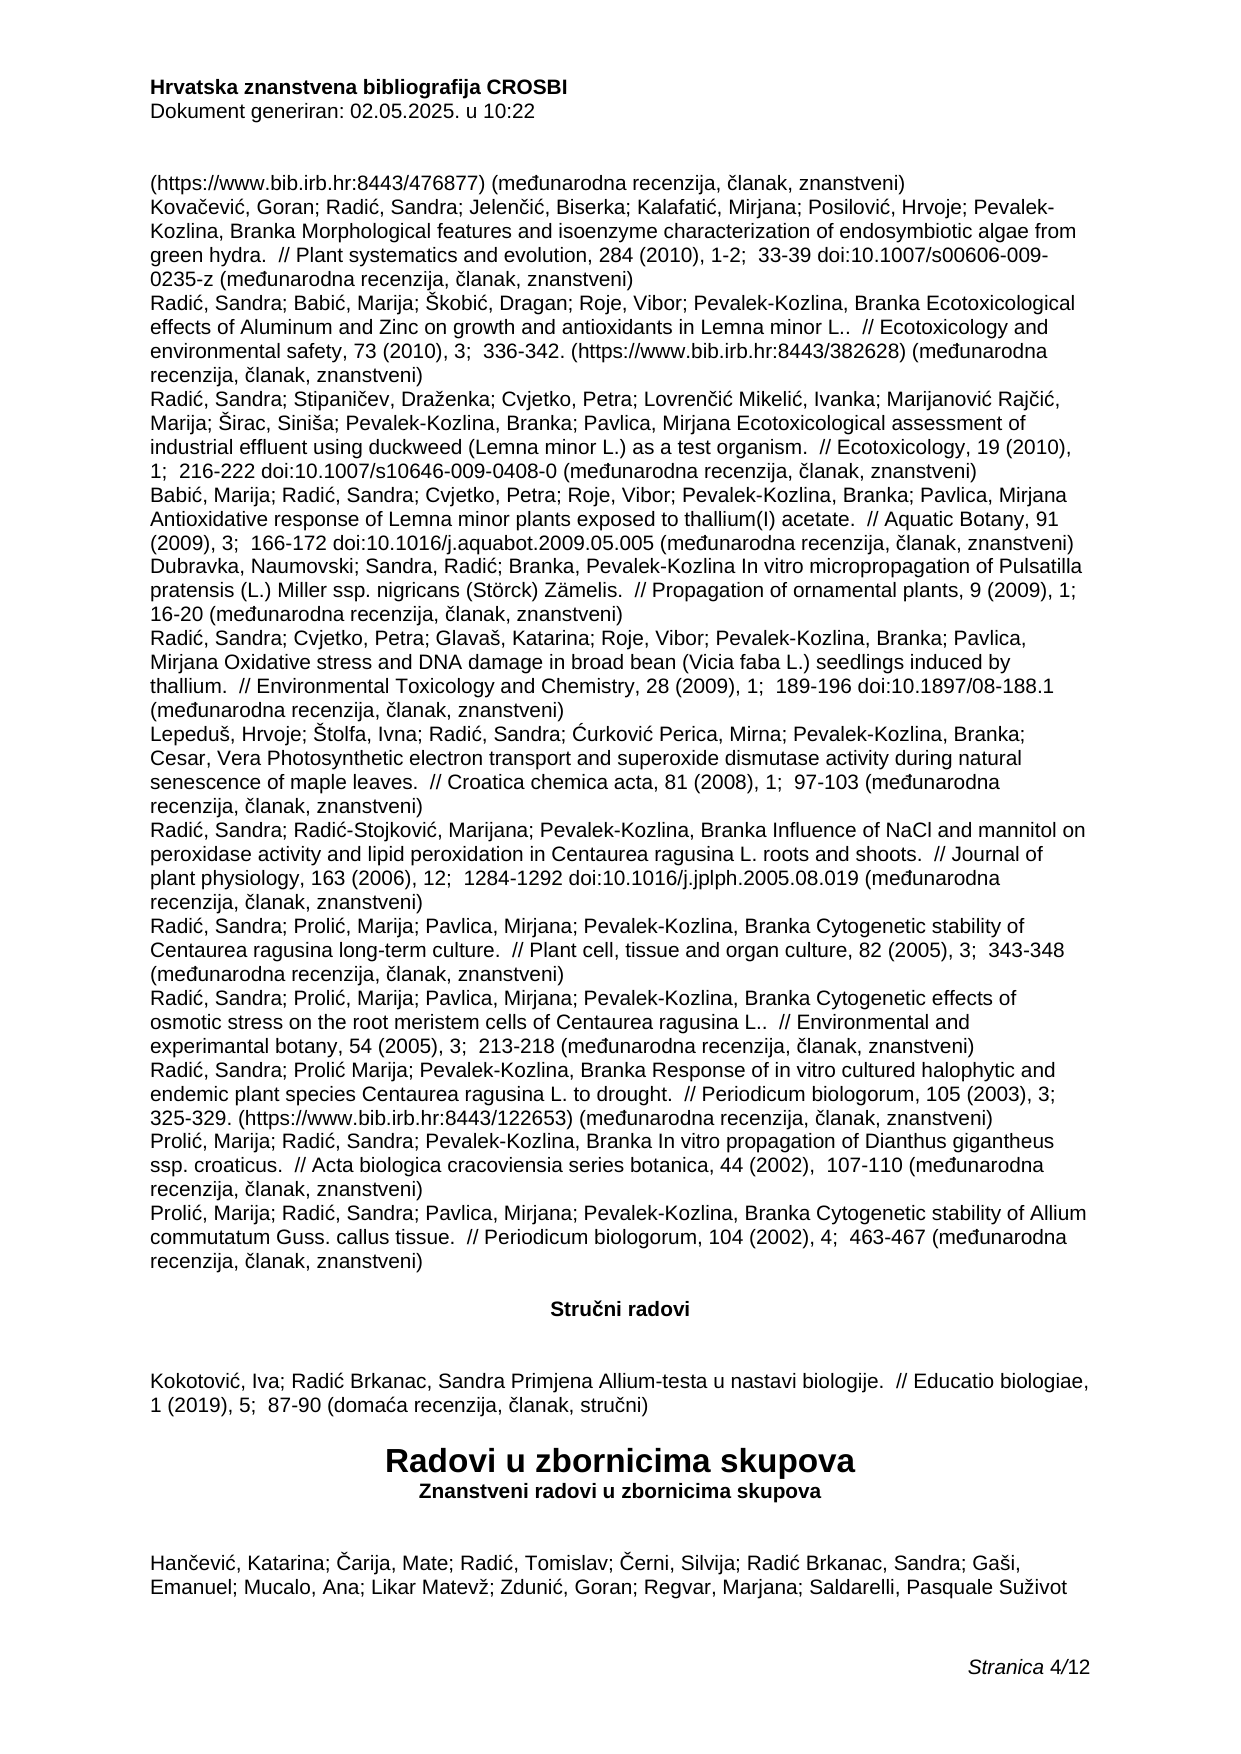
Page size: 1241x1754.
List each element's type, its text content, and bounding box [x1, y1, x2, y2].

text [150, 1551, 1090, 1599]
text Radić, Sandra; Prolić, Marija; Pavlica, Mirjana; Pevalek-Kozlina, Branka [150, 914, 1090, 986]
text Lepeduš, Hrvoje; Štolfa, Ivna; Radić, Sandra; Ćurković Perica, Mirna; Pevalek-Kozlina, Branka; Cesar, Vera [150, 722, 1090, 818]
text Babić, Marija; Radić, Sandra; Cvjetko, Petra; Roje, Vibor; Pevalek-Kozlina, Branka; Pavlica, Mirjana [150, 482, 1090, 554]
text Kovačević, Goran; Radić, Sandra; Jelenčić, Biserka; Kalafatić, Mirjana; Posilović, Hrvoje; Pevalek-Kozlina, Branka [150, 195, 1090, 291]
text Radić, Sandra; Prolić Marija; Pevalek-Kozlina, Branka [150, 1057, 1090, 1129]
text Prolić, Marija; Radić, Sandra; Pevalek-Kozlina, Branka [150, 1129, 1090, 1201]
text Radić, Sandra; Prolić, Marija; Pavlica, Mirjana; Pevalek-Kozlina, Branka [150, 986, 1090, 1057]
text Kokotović, Iva; Radić Brkanac, Sandra [150, 1369, 1090, 1417]
text Radić, Sandra; Babić, Marija; Škobić, Dragan; Roje, Vibor; Pevalek-Kozlina, Branka [150, 291, 1090, 387]
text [150, 171, 1090, 195]
text Radić, Sandra; Stipaničev, Draženka; Cvjetko, Petra; Lovrenčić Mikelić, Ivanka; Marijanović Rajčić, Marija; Širac, Siniša; Pevalek-Kozlina, Branka; Pavlica, Mirjana [150, 387, 1090, 482]
text Dubravka, Naumovski; Sandra, Radić; Branka, Pevalek-Kozlina [150, 554, 1090, 626]
subtitle Radovi u zbornicima skupova [150, 1441, 1090, 1479]
subtitle Znanstveni radovi u zbornicima skupova [150, 1479, 1090, 1503]
text Radić, Sandra; Cvjetko, Petra; Glavaš, Katarina; Roje, Vibor; Pevalek-Kozlina, Branka; Pavlica, Mirjana [150, 626, 1090, 722]
subtitle Stručni radovi [150, 1297, 1090, 1321]
text Prolić, Marija; Radić, Sandra; Pavlica, Mirjana; Pevalek-Kozlina, Branka [150, 1201, 1090, 1273]
text Radić, Sandra; Radić-Stojković, Marijana; Pevalek-Kozlina, Branka [150, 818, 1090, 914]
